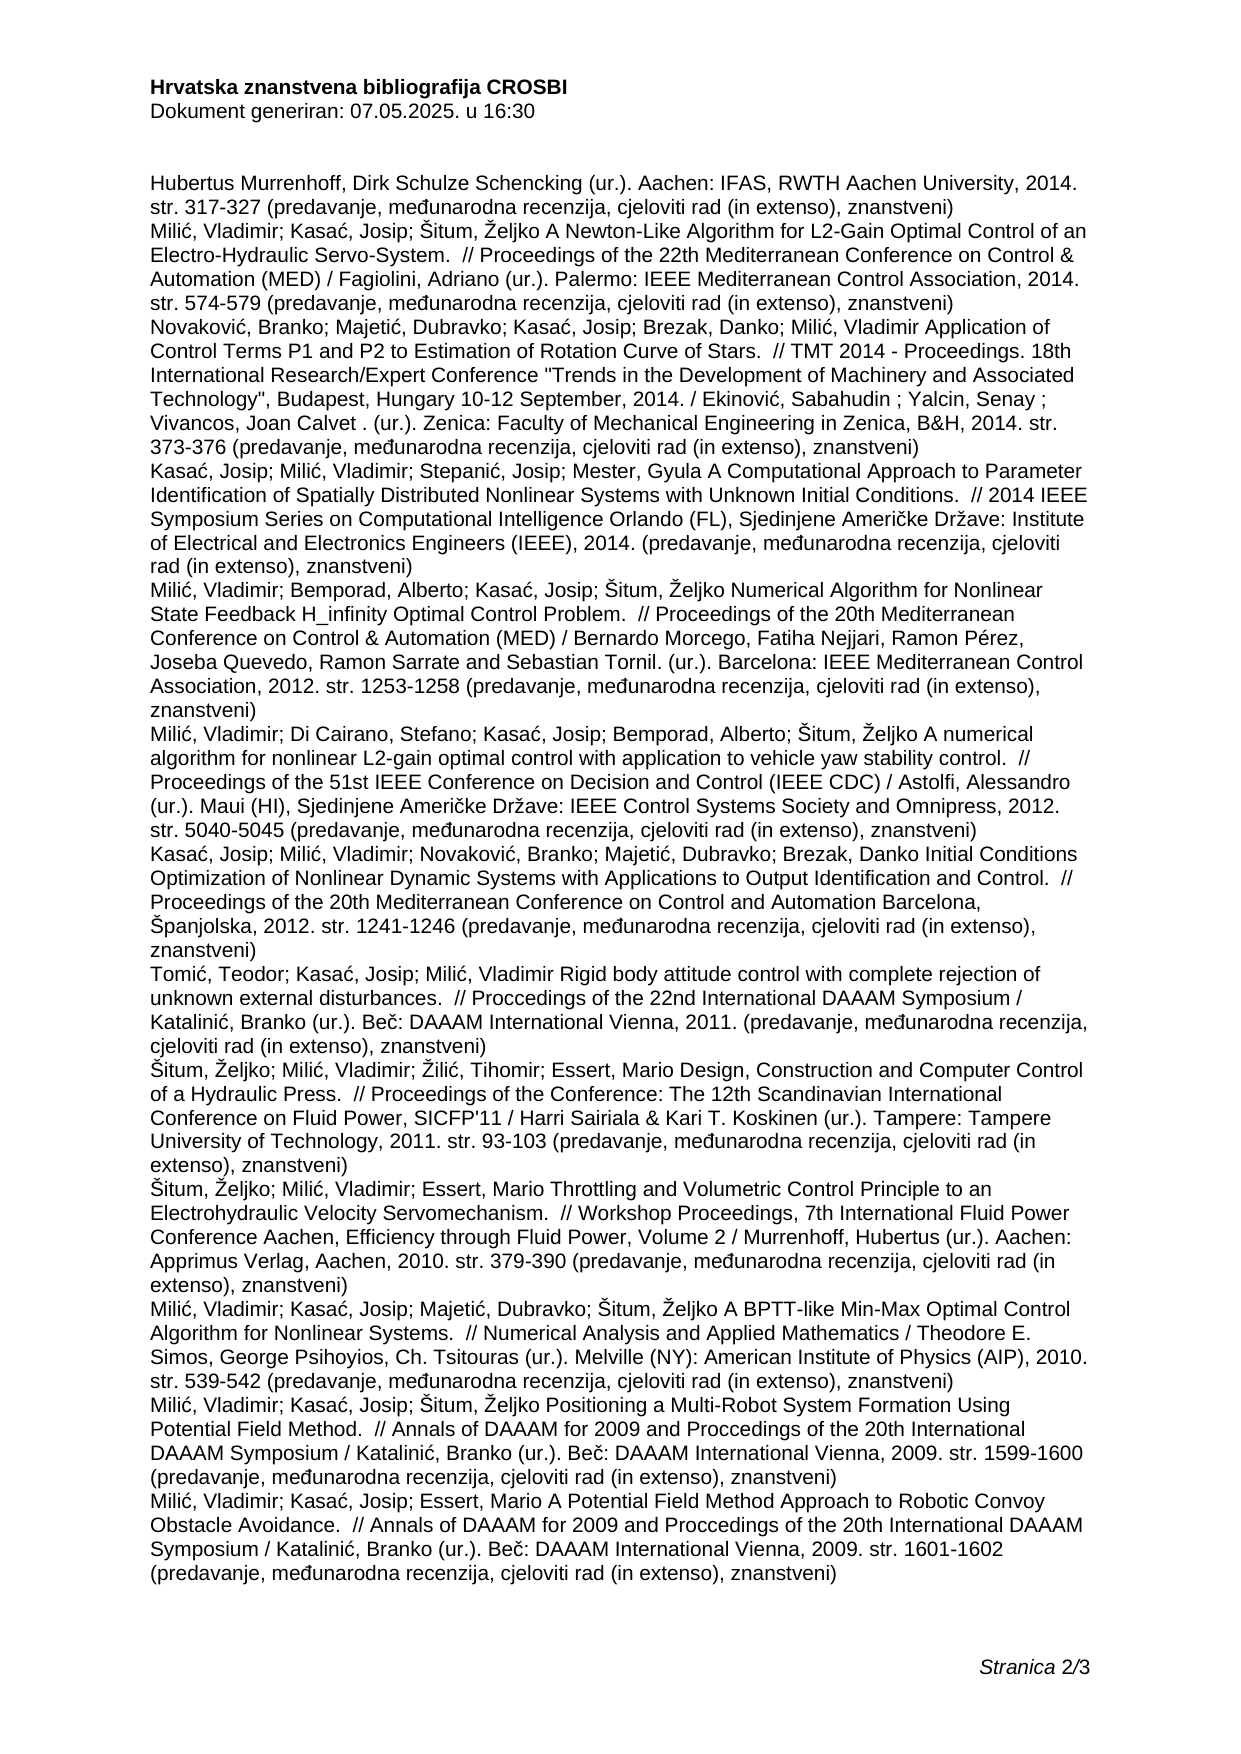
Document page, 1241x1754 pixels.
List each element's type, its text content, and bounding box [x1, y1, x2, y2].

text Šitum, Željko; Milić, Vladimir; Žilić, Tihomir; Essert, Mario [150, 1057, 1090, 1177]
text Kasać, Josip; Milić, Vladimir; Stepanić, Josip; Mester, Gyula [150, 458, 1090, 578]
text Milić, Vladimir; Kasać, Josip; Šitum, Željko [150, 1393, 1090, 1489]
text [150, 171, 1090, 219]
text Tomić, Teodor; Kasać, Josip; Milić, Vladimir [150, 962, 1090, 1057]
text Milić, Vladimir; Kasać, Josip; Essert, Mario [150, 1489, 1090, 1584]
text Milić, Vladimir; Kasać, Josip; Šitum, Željko [150, 219, 1090, 315]
text Kasać, Josip; Milić, Vladimir; Novaković, Branko; Majetić, Dubravko; Brezak, Danko [150, 842, 1090, 962]
text Šitum, Željko; Milić, Vladimir; Essert, Mario [150, 1177, 1090, 1297]
text Milić, Vladimir; Bemporad, Alberto; Kasać, Josip; Šitum, Željko [150, 578, 1090, 722]
text Novaković, Branko; Majetić, Dubravko; Kasać, Josip; Brezak, Danko; Milić, Vladimir [150, 315, 1090, 458]
text Milić, Vladimir; Kasać, Josip; Majetić, Dubravko; Šitum, Željko [150, 1297, 1090, 1393]
text Milić, Vladimir; Di Cairano, Stefano; Kasać, Josip; Bemporad, Alberto; Šitum, Željko [150, 722, 1090, 842]
